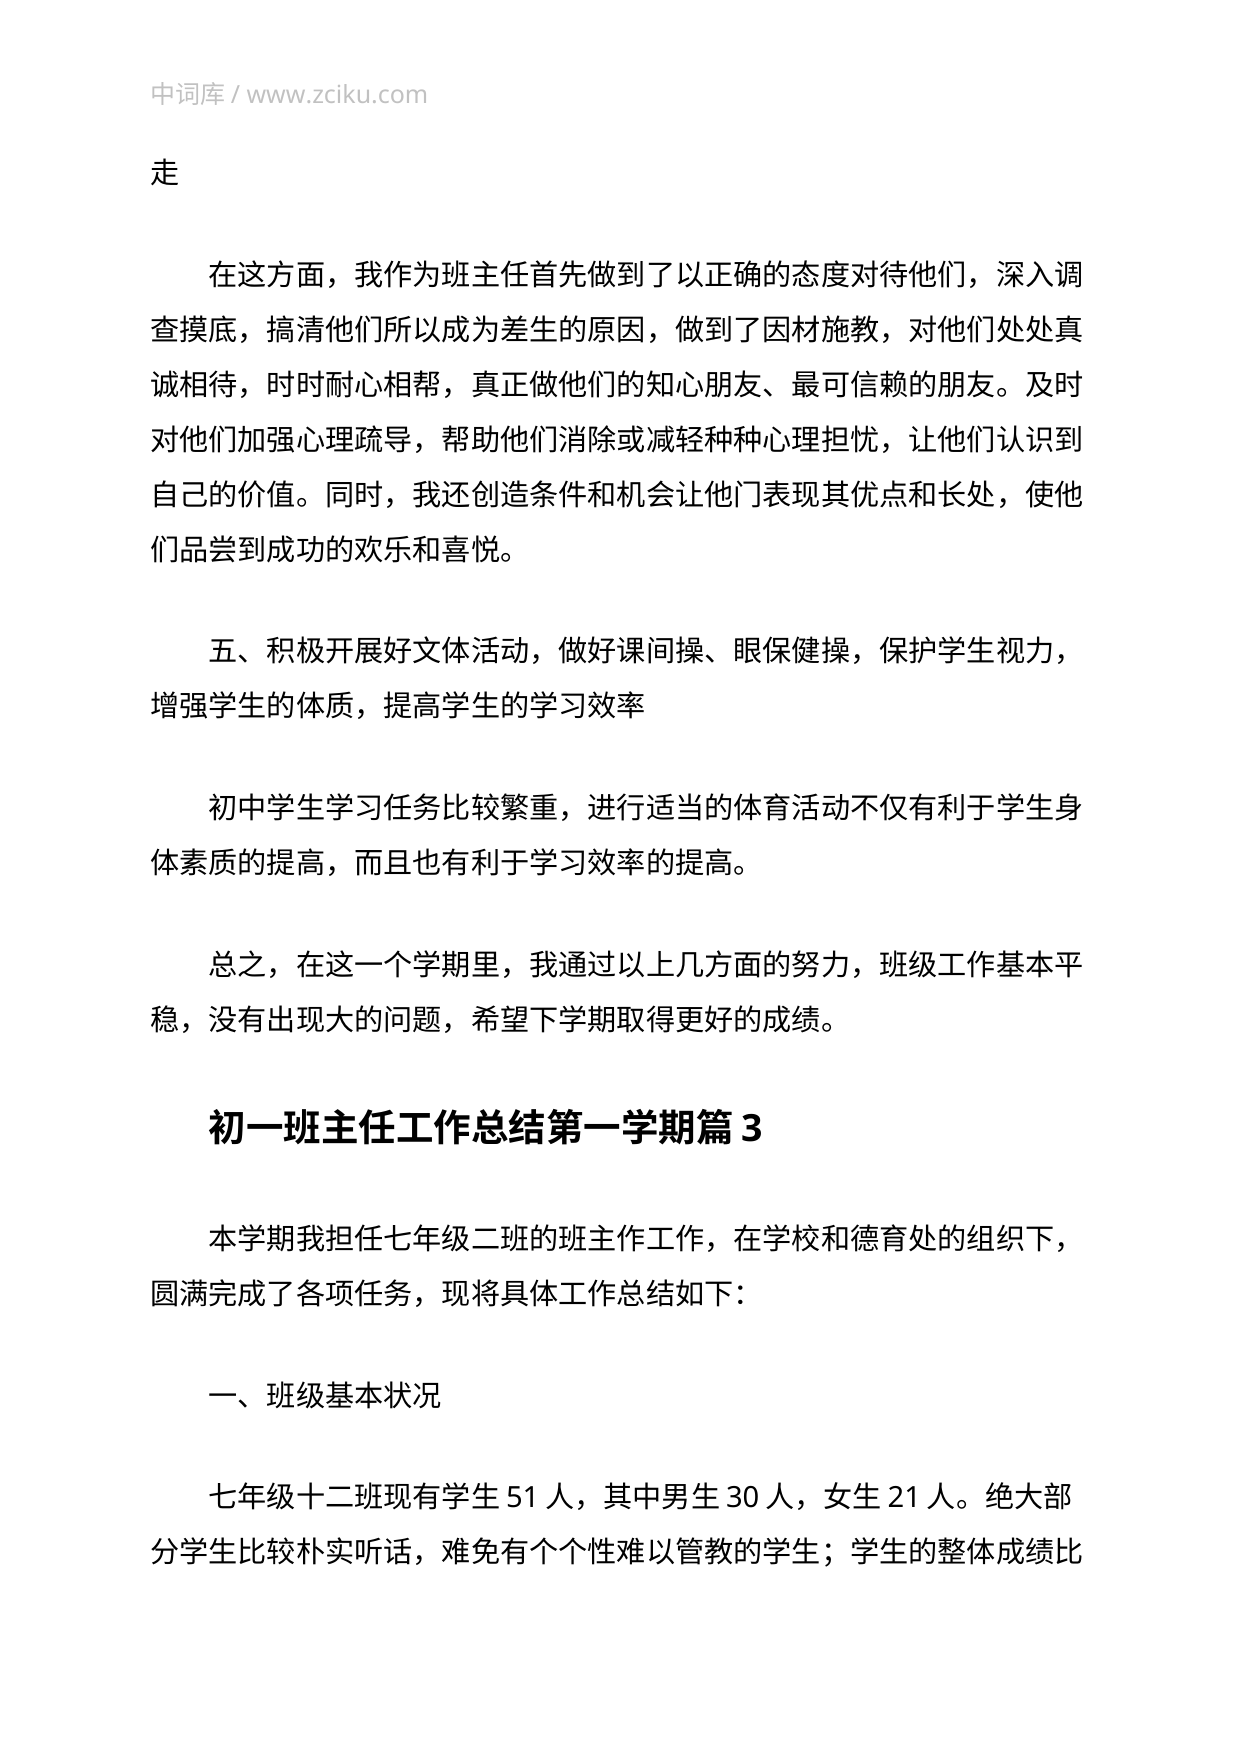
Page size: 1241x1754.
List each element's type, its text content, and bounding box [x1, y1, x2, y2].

text 五、积极开展好文体活动，做好课间操、眼保健操，保护学生视力，增强学生的体质，提高学生的学习效率 [150, 628, 1090, 725]
text 本学期我担任七年级二班的班主作工作，在学校和德育处的组织下，圆满完成了各项任务，现将具体工作总结如下： [150, 1216, 1090, 1313]
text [150, 1474, 1090, 1571]
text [150, 150, 1090, 192]
text 一、班级基本状况 [150, 1372, 1090, 1414]
text 初中学生学习任务比较繁重，进行适当的体育活动不仅有利于学生身体素质的提高，而且也有利于学习效率的提高。 [150, 785, 1090, 882]
text 初一班主任工作总结第一学期篇3 [150, 1098, 1090, 1152]
text 在这方面，我作为班主任首先做到了以正确的态度对待他们，深入调查摸底，搞清他们所以成为差生的原因，做到了因材施教，对他们处处真诚相待，时时耐心相帮，真正做他们的知心朋友、最可信赖的朋友。及时对他们加强心理疏导，帮助他们消除或减轻种种心理担忧，让他们认识到自己的价值。同时，我还创造条件和机会让他门表现其优点和长处，使他们品尝到成功的欢乐和喜悦。 [150, 252, 1090, 568]
text 总之，在这一个学期里，我通过以上几方面的努力，班级工作基本平稳，没有出现大的问题，希望下学期取得更好的成绩。 [150, 941, 1090, 1038]
